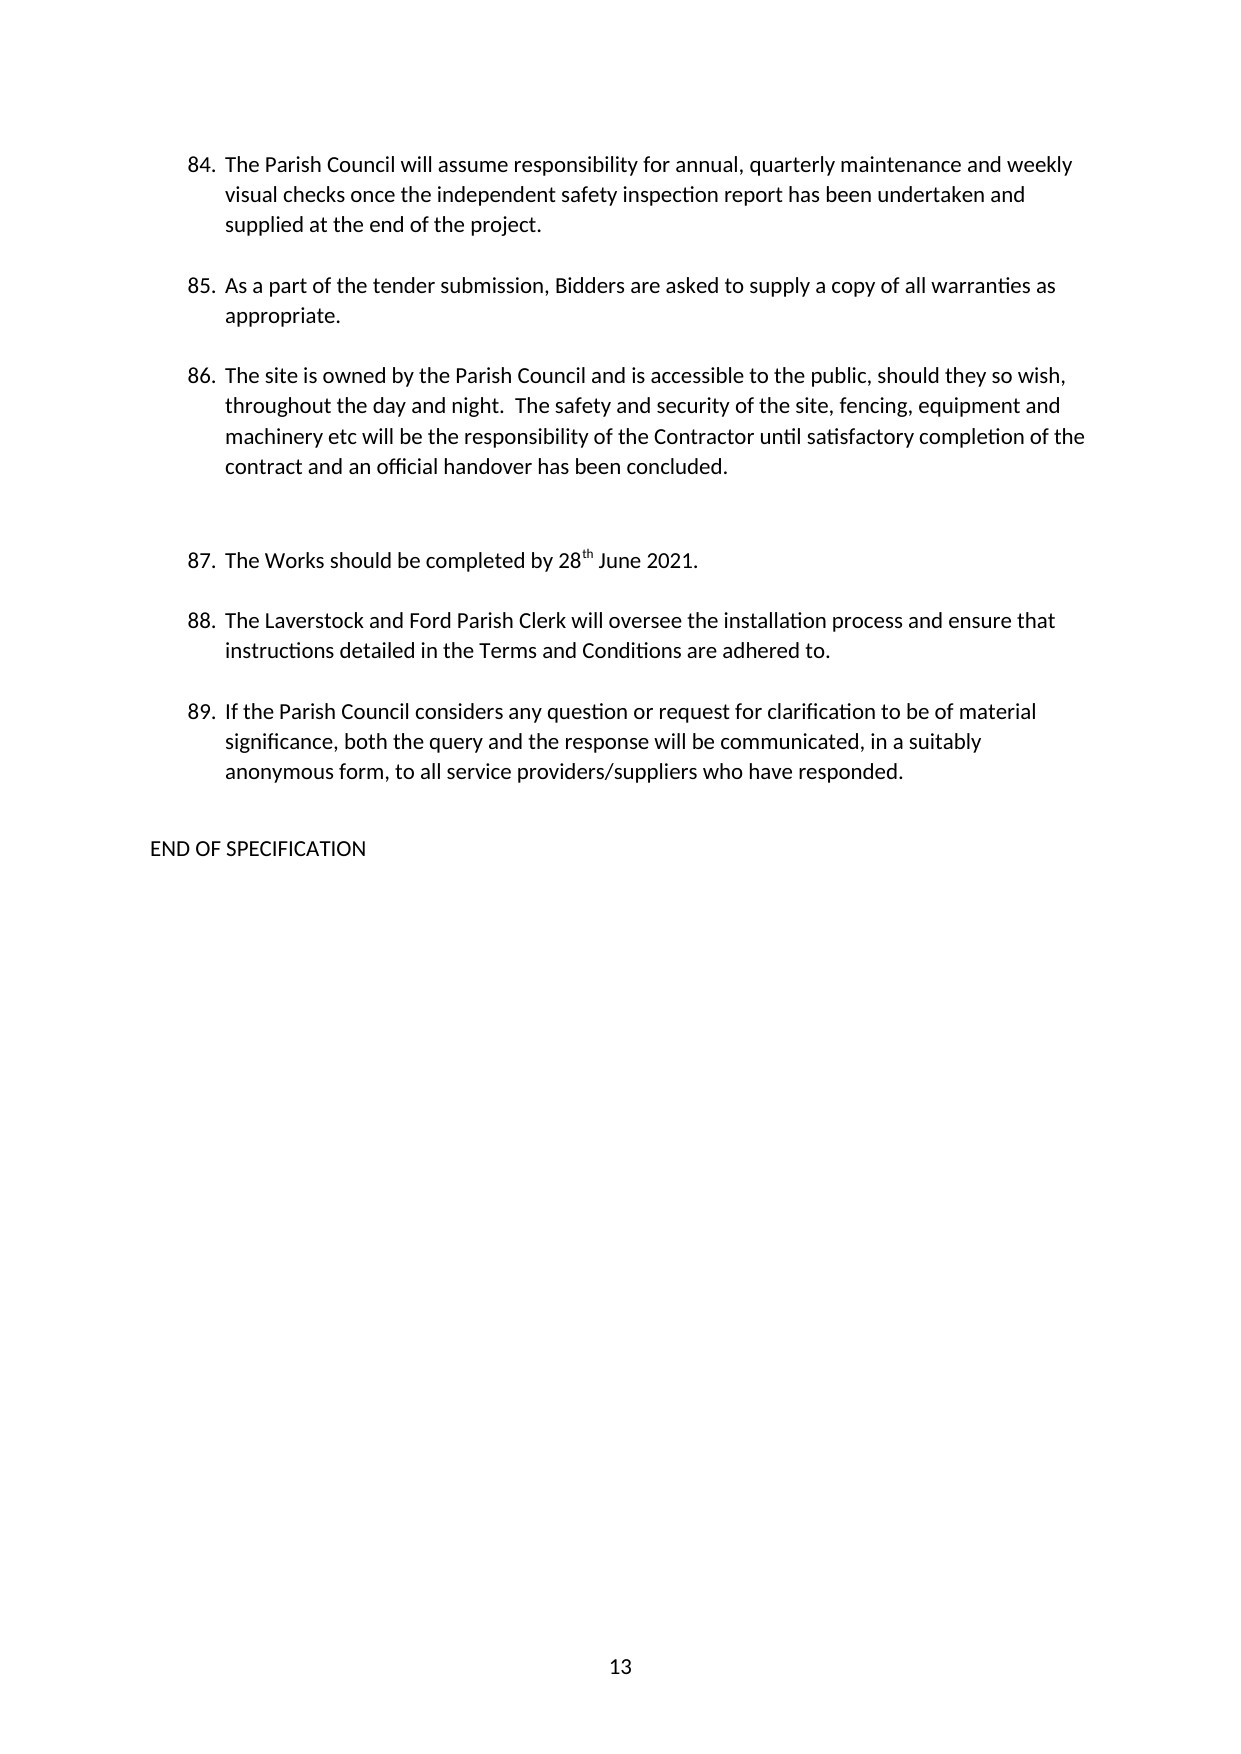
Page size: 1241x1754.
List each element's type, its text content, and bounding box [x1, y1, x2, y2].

list The site is owned by the Parish Council and is accessible to the public, should they so wish, throughout the day and night. The safety and security of the site, fencing, equipment and machinery etc will be the responsibility of the Contractor until satisfactory completion of the contract and an official handover has been concluded. [187, 361, 1090, 480]
list If the Parish Council considers any question or request for clarification to be of material significance, both the query and the response will be communicated, in a suitably anonymous form, to all service providers/suppliers who have responded. [187, 697, 1090, 785]
text END OF SPECIFICATION [150, 834, 1090, 862]
list As a part of the tender submission, Bidders are asked to supply a copy of all warranties as appropriate. [187, 271, 1090, 329]
list The Works should be completed by 28th June 2021. [187, 546, 1090, 574]
list The Parish Council will assume responsibility for annual, quarterly maintenance and weekly visual checks once the independent safety inspection report has been undertaken and supplied at the end of the project. [187, 150, 1090, 238]
list The Laverstock and Ford Parish Clerk will oversee the installation process and ensure that instructions detailed in the Terms and Conditions are adhered to. [187, 606, 1090, 664]
